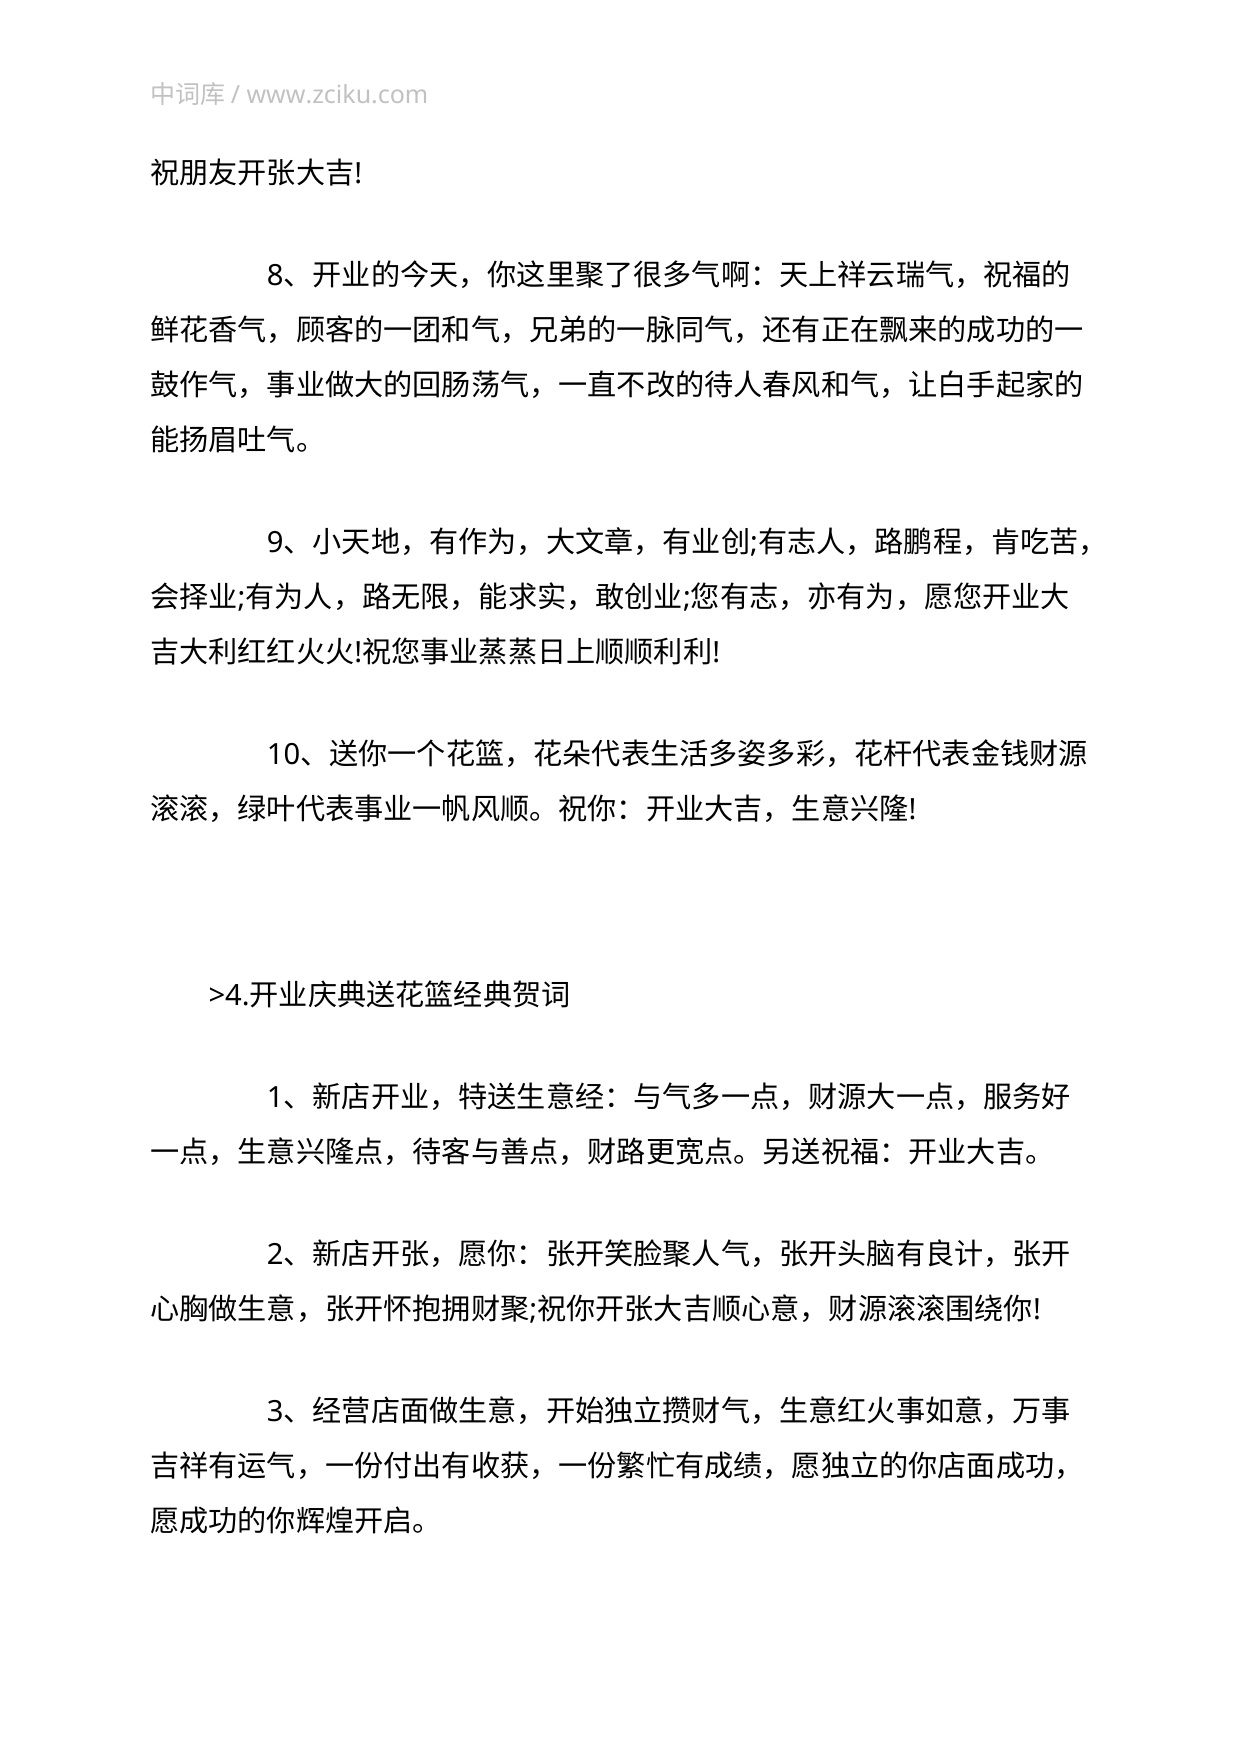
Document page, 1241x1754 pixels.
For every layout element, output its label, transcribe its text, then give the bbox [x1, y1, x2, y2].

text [150, 150, 1090, 192]
text >4.开业庆典送花篮经典贺词 [150, 972, 1090, 1014]
text 10、送你一个花篮，花朵代表生活多姿多彩，花杆代表金钱财源滚滚，绿叶代表事业一帆风顺。祝你：开业大吉，生意兴隆! [150, 731, 1090, 828]
text 9、小天地，有作为，大文章，有业创;有志人，路鹏程，肯吃苦，会择业;有为人，路无限，能求实，敢创业;您有志，亦有为，愿您开业大吉大利红红火火!祝您事业蒸蒸日上顺顺利利! [150, 518, 1090, 671]
text 1、新店开业，特送生意经：与气多一点，财源大一点，服务好一点，生意兴隆点，待客与善点，财路更宽点。另送祝福：开业大吉。 [150, 1074, 1090, 1171]
text 8、开业的今天，你这里聚了很多气啊：天上祥云瑞气，祝福的鲜花香气，顾客的一团和气，兄弟的一脉同气，还有正在飘来的成功的一鼓作气，事业做大的回肠荡气，一直不改的待人春风和气，让白手起家的能扬眉吐气。 [150, 252, 1090, 459]
text 3、经营店面做生意，开始独立攒财气，生意红火事如意，万事吉祥有运气，一份付出有收获，一份繁忙有成绩，愿独立的你店面成功，愿成功的你辉煌开启。 [150, 1387, 1090, 1539]
text 2、新店开张，愿你：张开笑脸聚人气，张开头脑有良计，张开心胸做生意，张开怀抱拥财聚;祝你开张大吉顺心意，财源滚滚围绕你! [150, 1230, 1090, 1328]
